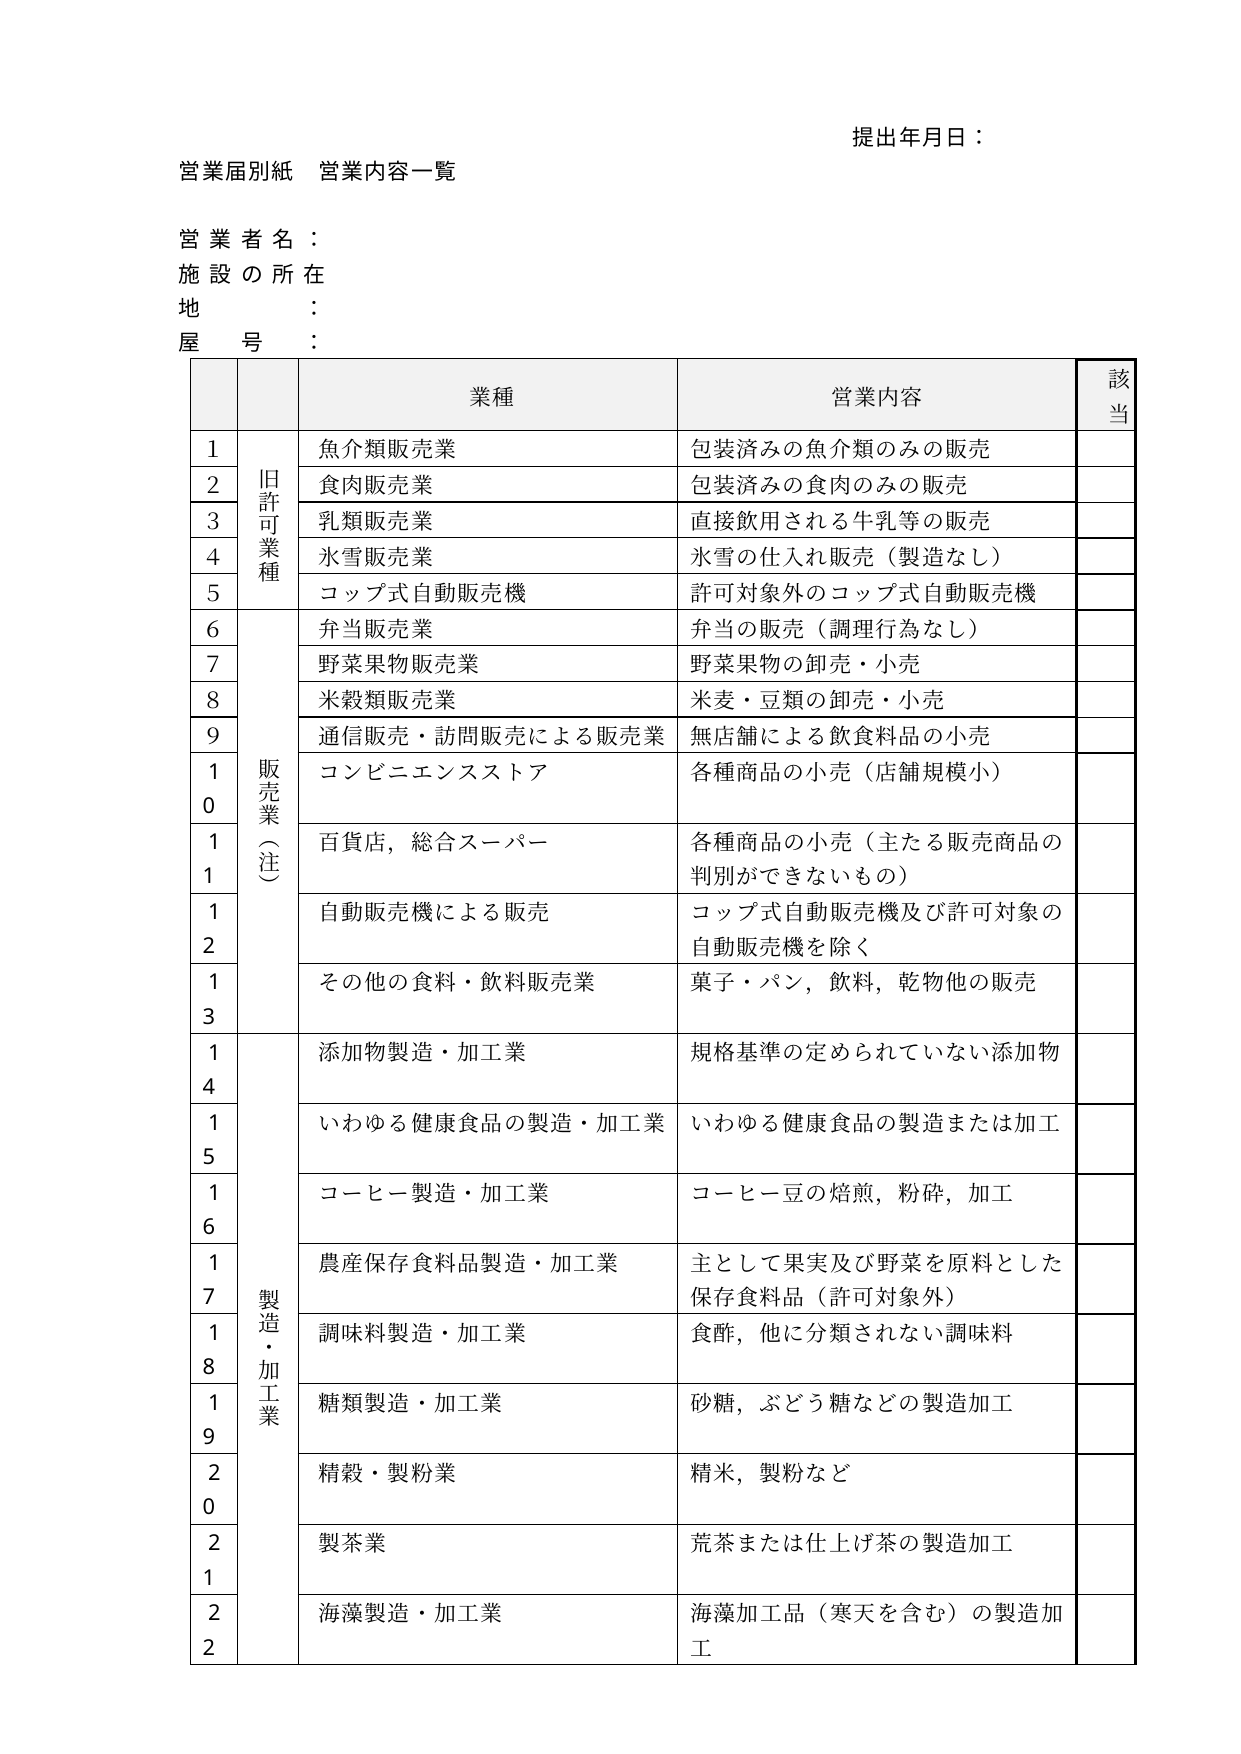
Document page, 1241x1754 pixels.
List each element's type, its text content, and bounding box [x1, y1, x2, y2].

table_cell 荒茶または仕上げ茶の製造加工 [678, 1525, 1075, 1593]
table_cell [1078, 824, 1134, 892]
table_cell 16 [191, 1174, 237, 1243]
table_header 業種 [299, 359, 677, 430]
table_cell 10 [191, 753, 237, 822]
table_cell [1078, 1245, 1134, 1313]
table_cell 野菜果物の卸売・小売 [678, 646, 1075, 681]
table_cell 各種商品の小売（主たる販売商品の判別ができないもの） [678, 824, 1075, 892]
table_cell 11 [191, 824, 237, 892]
table_cell ３ [191, 503, 237, 537]
table_cell 弁当の販売（調理行為なし） [678, 610, 1075, 645]
table_cell 17 [191, 1244, 237, 1313]
table_cell [1078, 682, 1134, 716]
table_cell [1078, 646, 1134, 681]
table_cell 農産保存食料品製造・加工業 [299, 1244, 677, 1313]
table_cell 14 [191, 1034, 237, 1103]
table_cell 包装済みの食肉のみの販売 [678, 467, 1075, 501]
table_cell コップ式自動販売機 [299, 574, 677, 609]
table_cell 砂糖，ぶどう糖などの製造加工 [678, 1384, 1075, 1453]
table_cell 19 [191, 1384, 237, 1453]
table_cell 20 [191, 1454, 237, 1523]
table_cell 海藻加工品（寒天を含む）の製造加工 [678, 1595, 1075, 1664]
table_cell 添加物製造・加工業 [299, 1034, 677, 1103]
table_cell [1078, 718, 1134, 752]
table_cell 弁当販売業 [299, 610, 677, 645]
table_cell 百貨店，総合スーパー [299, 824, 677, 892]
text 屋 号 ： [179, 324, 327, 358]
table_cell コーヒー豆の焙煎，粉砕，加工 [678, 1174, 1075, 1243]
table_cell いわゆる健康食品の製造または加工 [678, 1104, 1075, 1173]
table_cell 旧許可業種 [238, 431, 298, 609]
table_cell 野菜果物販売業 [299, 646, 677, 681]
table_cell [1078, 539, 1134, 573]
table_cell [1078, 1595, 1134, 1664]
table_cell 海藻製造・加工業 [299, 1595, 677, 1664]
table_cell [1078, 1385, 1134, 1453]
table_cell 糖類製造・加工業 [299, 1384, 677, 1453]
table_cell [1078, 754, 1134, 822]
table_cell [1078, 1175, 1134, 1243]
table_cell [1078, 467, 1134, 501]
table_cell その他の食料・飲料販売業 [299, 964, 677, 1033]
table_cell ４ [191, 538, 237, 573]
table_cell コンビニエンスストア [299, 753, 677, 822]
table_cell [1078, 1105, 1134, 1173]
table_cell 12 [191, 894, 237, 963]
table_cell 主として果実及び野菜を原料とした保存食料品（許可対象外） [678, 1244, 1075, 1313]
table_cell 乳類販売業 [299, 503, 677, 537]
table_cell ６ [191, 610, 237, 645]
table_cell 調味料製造・加工業 [299, 1314, 677, 1383]
table_cell ９ [191, 718, 237, 752]
table_cell ５ [191, 574, 237, 609]
table_cell 22 [191, 1595, 237, 1664]
table_cell 精穀・製粉業 [299, 1454, 677, 1523]
table_cell [1078, 1525, 1134, 1593]
table_cell [1078, 611, 1134, 645]
table_cell 販売業（注） [238, 610, 298, 1033]
table_cell [1078, 503, 1134, 537]
table_cell ２ [191, 467, 237, 501]
table_cell 氷雪販売業 [299, 538, 677, 573]
text 営業届別紙 営業内容一覧 [179, 152, 1061, 187]
table_cell 13 [191, 964, 237, 1033]
table_cell 精米，製粉など [678, 1454, 1075, 1523]
table_cell 米穀類販売業 [299, 682, 677, 716]
table_cell いわゆる健康食品の製造・加工業 [299, 1104, 677, 1173]
table_cell [1078, 1455, 1134, 1523]
table_cell 21 [191, 1525, 237, 1593]
table_cell 15 [191, 1104, 237, 1173]
table_cell 許可対象外のコップ式自動販売機 [678, 574, 1075, 609]
table_cell 無店舗による飲食料品の小売 [678, 718, 1075, 752]
table_cell １ [191, 431, 237, 466]
table_cell 直接飲用される牛乳等の販売 [678, 503, 1075, 537]
text 施設の所在地： [179, 255, 327, 324]
table_cell [1078, 575, 1134, 609]
table_cell [1078, 894, 1134, 963]
table_cell 食肉販売業 [299, 467, 677, 501]
table_cell [1078, 1034, 1134, 1103]
table_header [191, 359, 237, 430]
table_cell コーヒー製造・加工業 [299, 1174, 677, 1243]
table_header 該当 [1078, 361, 1134, 430]
table_cell ８ [191, 682, 237, 716]
table_cell 製造・加工業 [238, 1034, 298, 1664]
table_cell 米麦・豆類の卸売・小売 [678, 682, 1075, 716]
table_header [238, 359, 298, 430]
table_cell 食酢，他に分類されない調味料 [678, 1314, 1075, 1383]
table_cell ７ [191, 646, 237, 681]
table_cell [1078, 964, 1134, 1033]
table_header 営業内容 [678, 359, 1075, 430]
table_cell 各種商品の小売（店舗規模小） [678, 753, 1075, 822]
table_cell 18 [191, 1314, 237, 1383]
table_cell 規格基準の定められていない添加物 [678, 1034, 1075, 1103]
table_cell 通信販売・訪問販売による販売業 [299, 718, 677, 752]
table_cell 魚介類販売業 [299, 431, 677, 466]
table_cell [1078, 431, 1134, 466]
table_cell 製茶業 [299, 1525, 677, 1593]
text 提出年月日： [179, 118, 1061, 152]
table_cell コップ式自動販売機及び許可対象の自動販売機を除く [678, 894, 1075, 963]
table_cell 包装済みの魚介類のみの販売 [678, 431, 1075, 466]
text 営業者名： [179, 221, 327, 255]
table_cell 自動販売機による販売 [299, 894, 677, 963]
table_cell [1078, 1315, 1134, 1383]
table_cell 菓子・パン，飲料，乾物他の販売 [678, 964, 1075, 1033]
table_cell 氷雪の仕入れ販売（製造なし） [678, 538, 1075, 573]
